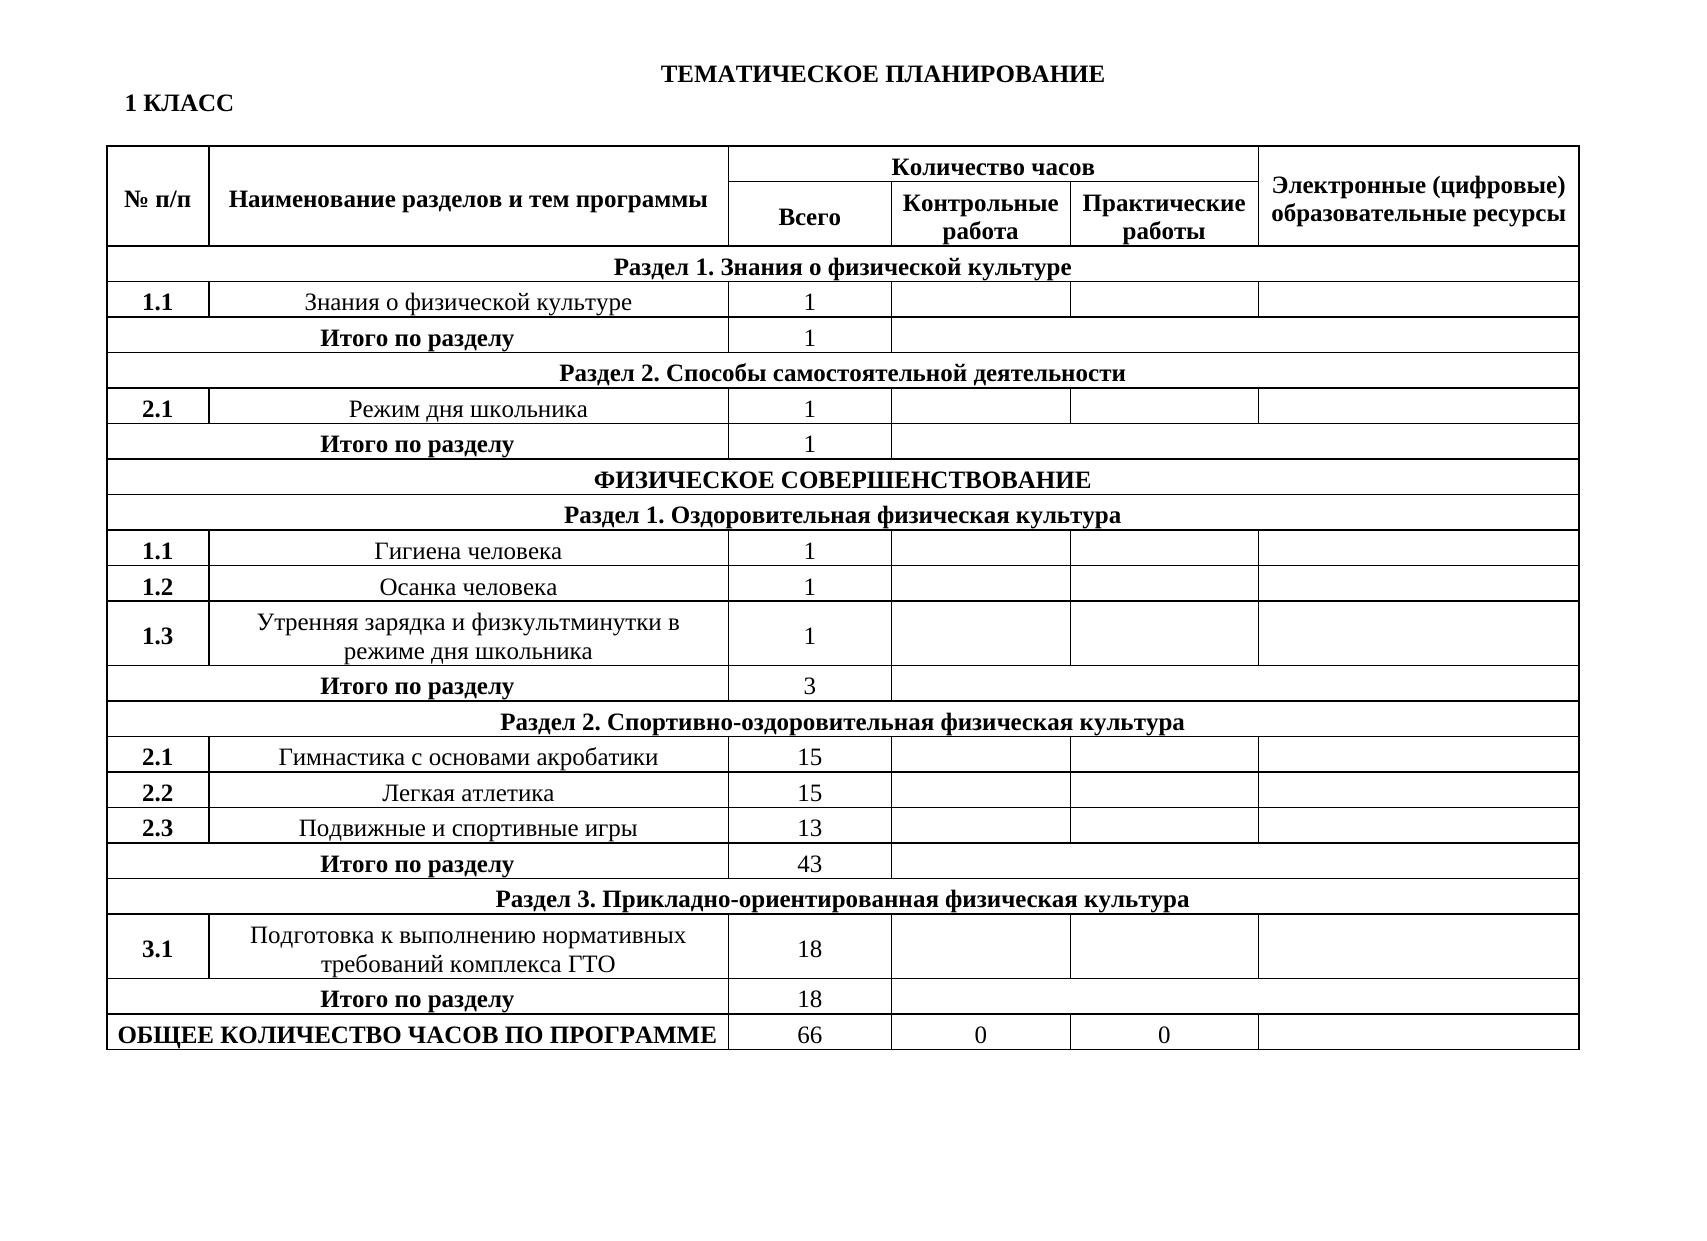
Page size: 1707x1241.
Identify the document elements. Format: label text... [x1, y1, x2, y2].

table_cell [1071, 531, 1258, 565]
table_cell [892, 318, 1578, 352]
table_cell 1 [729, 602, 891, 664]
table_cell 1.1 [108, 531, 208, 565]
table_cell [892, 282, 1070, 316]
table_header № п/п [108, 147, 208, 245]
table_cell [1259, 1015, 1578, 1048]
table_cell [892, 389, 1070, 423]
table_cell ОБЩЕЕ КОЛИЧЕСТВО ЧАСОВ ПО ПРОГРАММЕ [108, 1015, 728, 1048]
table_cell [1259, 566, 1578, 600]
table_cell [892, 915, 1070, 977]
table_cell 18 [729, 979, 891, 1013]
table_cell Утренняя зарядка и физкультминутки в режиме дня школьника [210, 602, 728, 664]
table_cell [1071, 808, 1258, 842]
table_cell [1071, 566, 1258, 600]
table_cell Раздел 2. Способы самостоятельной деятельности [108, 353, 1578, 387]
table_cell Итого по разделу [108, 979, 728, 1013]
table_cell [1259, 737, 1578, 771]
table_cell [892, 979, 1578, 1013]
table_cell 18 [729, 915, 891, 977]
table_header Электронные (цифровые) образовательные ресурсы [1259, 147, 1578, 245]
table_cell [1259, 389, 1578, 423]
table_cell [892, 808, 1070, 842]
table_cell 0 [892, 1015, 1070, 1048]
table_cell 2.3 [108, 808, 208, 842]
table_cell 15 [729, 773, 891, 807]
table_cell Итого по разделу [108, 318, 728, 352]
table_cell [892, 666, 1578, 700]
table_cell Легкая атлетика [210, 773, 728, 807]
table_cell Раздел 3. Прикладно-ориентированная физическая культура [108, 879, 1578, 913]
table_cell 1 [729, 318, 891, 352]
table_cell 43 [729, 844, 891, 878]
table_cell [1071, 737, 1258, 771]
table_cell 2.1 [108, 737, 208, 771]
table_cell 1 [729, 282, 891, 316]
table_cell 1 [729, 389, 891, 423]
table_cell 66 [729, 1015, 891, 1048]
table_cell [892, 844, 1578, 878]
table_cell Раздел 1. Оздоровительная физическая культура [108, 495, 1578, 529]
table_cell [1071, 282, 1258, 316]
table_header Наименование разделов и тем программы [210, 147, 728, 245]
table_cell 1.1 [108, 282, 208, 316]
table_cell 2.1 [108, 389, 208, 423]
table_cell Контрольные работа [892, 182, 1070, 245]
table_cell Гимнастика с основами акробатики [210, 737, 728, 771]
table_cell Итого по разделу [108, 666, 728, 700]
table_cell 1 [729, 531, 891, 565]
table_cell Знания о физической культуре [210, 282, 728, 316]
table_cell 0 [1071, 1015, 1258, 1048]
table_cell [1071, 915, 1258, 977]
text ТЕМАТИЧЕСКОЕ ПЛАНИРОВАНИЕ [118, 59, 1647, 88]
table_cell [1071, 389, 1258, 423]
table_cell 3 [729, 666, 891, 700]
table_cell [1071, 602, 1258, 664]
table_cell Осанка человека [210, 566, 728, 600]
table_cell Раздел 2. Спортивно-оздоровительная физическая культура [108, 702, 1578, 736]
table_cell [892, 424, 1578, 458]
table_cell Подготовка к выполнению нормативных требований комплекса ГТО [210, 915, 728, 977]
table_header Количество часов [729, 147, 1258, 181]
table_cell [892, 737, 1070, 771]
table_cell ФИЗИЧЕСКОЕ СОВЕРШЕНСТВОВАНИЕ [108, 460, 1578, 494]
table_cell 13 [729, 808, 891, 842]
table_cell 1 [729, 566, 891, 600]
table_cell Режим дня школьника [210, 389, 728, 423]
table_cell [1071, 773, 1258, 807]
table_cell Подвижные и спортивные игры [210, 808, 728, 842]
table_cell [892, 773, 1070, 807]
table_cell 1 [729, 424, 891, 458]
table_cell Гигиена человека [210, 531, 728, 565]
table_cell Практические работы [1071, 182, 1258, 245]
table_cell [1259, 915, 1578, 977]
table_cell [1259, 531, 1578, 565]
table_cell 1.3 [108, 602, 208, 664]
table_cell Раздел 1. Знания о физической культуре [108, 247, 1578, 281]
table_cell [1259, 282, 1578, 316]
table_cell [1259, 808, 1578, 842]
table_cell [892, 566, 1070, 600]
table_cell 3.1 [108, 915, 208, 977]
table_cell 1.2 [108, 566, 208, 600]
table_cell [892, 602, 1070, 664]
table_cell Итого по разделу [108, 844, 728, 878]
text 1 КЛАСС [118, 88, 1647, 117]
table_cell Итого по разделу [108, 424, 728, 458]
table_cell [892, 531, 1070, 565]
table_cell 15 [729, 737, 891, 771]
table_cell Всего [729, 182, 891, 245]
table_cell [1259, 602, 1578, 664]
table_cell 2.2 [108, 773, 208, 807]
table_cell [1259, 773, 1578, 807]
